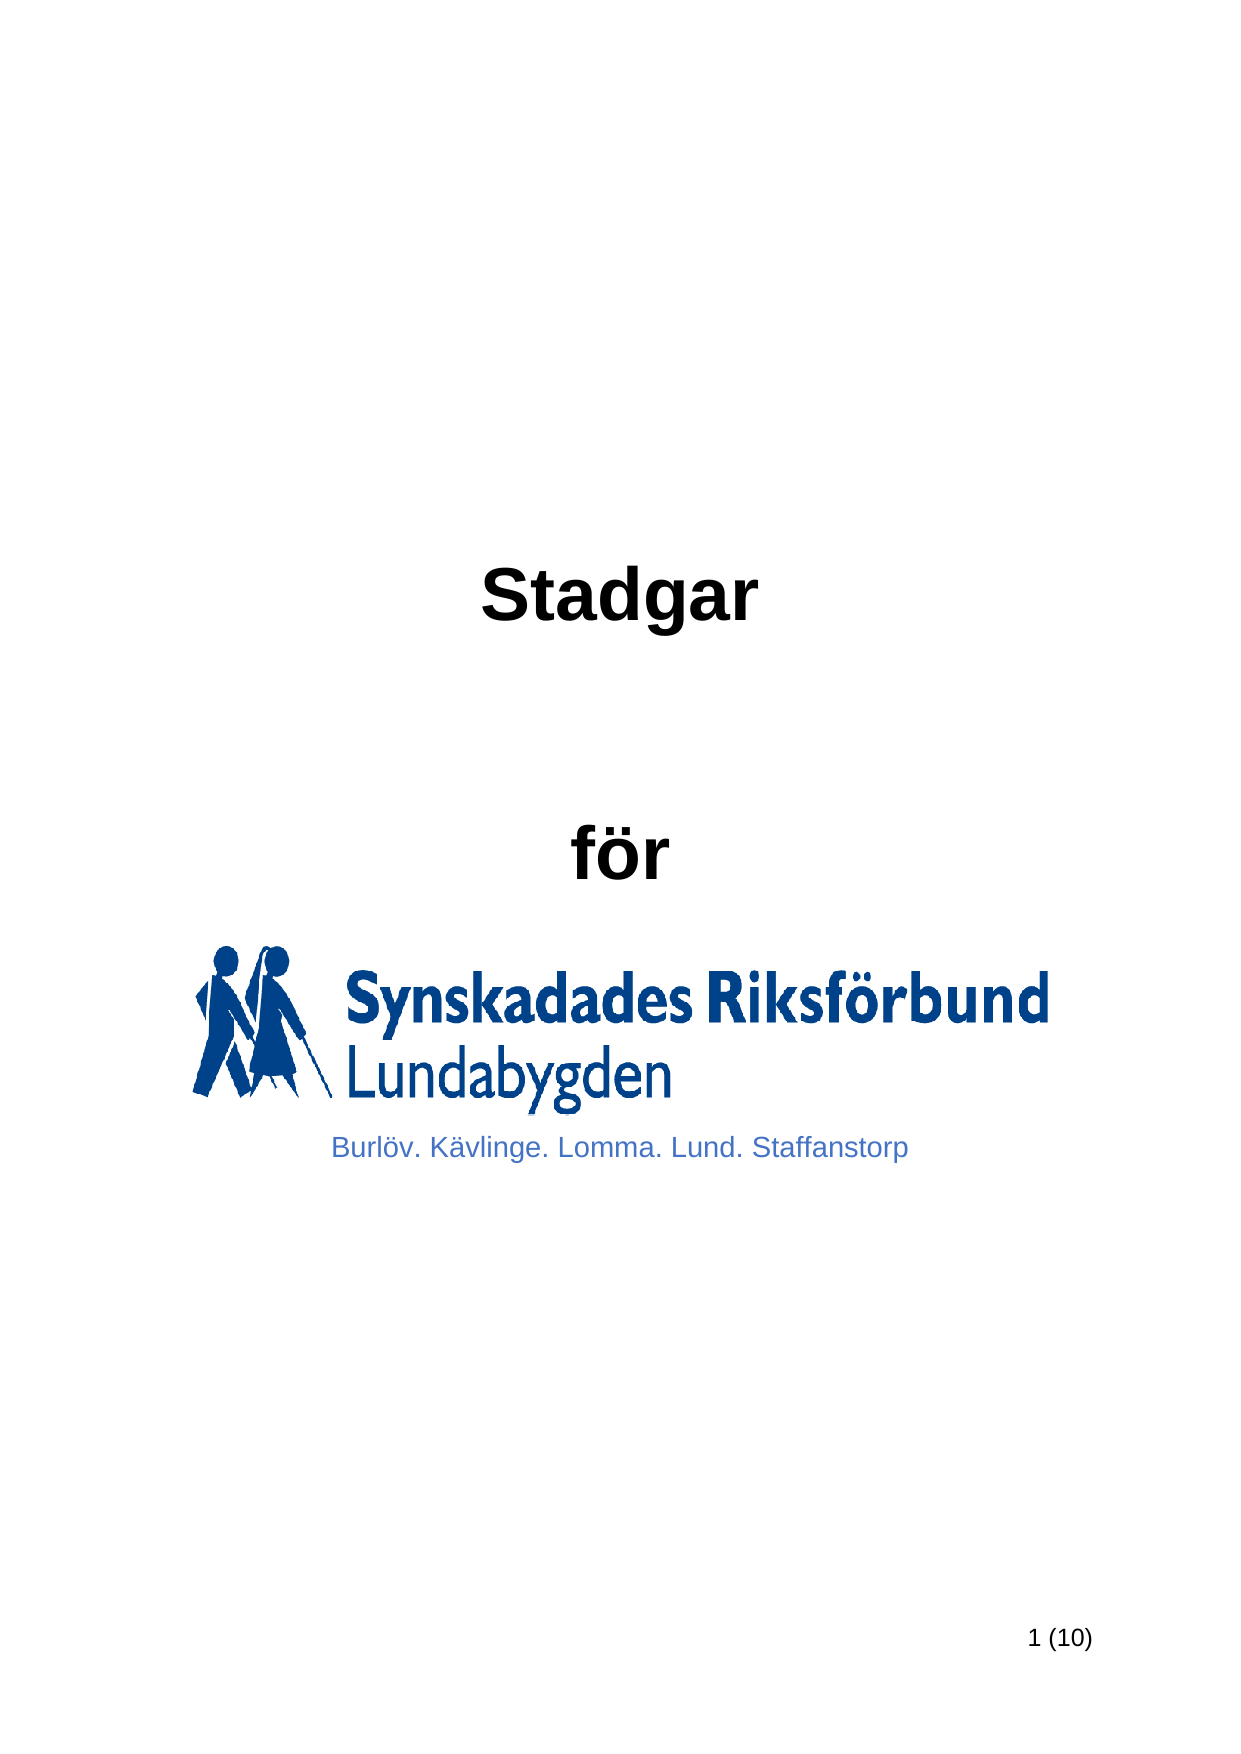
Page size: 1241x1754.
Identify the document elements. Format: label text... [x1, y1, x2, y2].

text Stadgar [148, 550, 1093, 636]
picture [192, 925, 1048, 1130]
text för [148, 809, 1093, 895]
text Burlöv. Kävlinge. Lomma. Lund. Staffanstorp [148, 1130, 1093, 1163]
